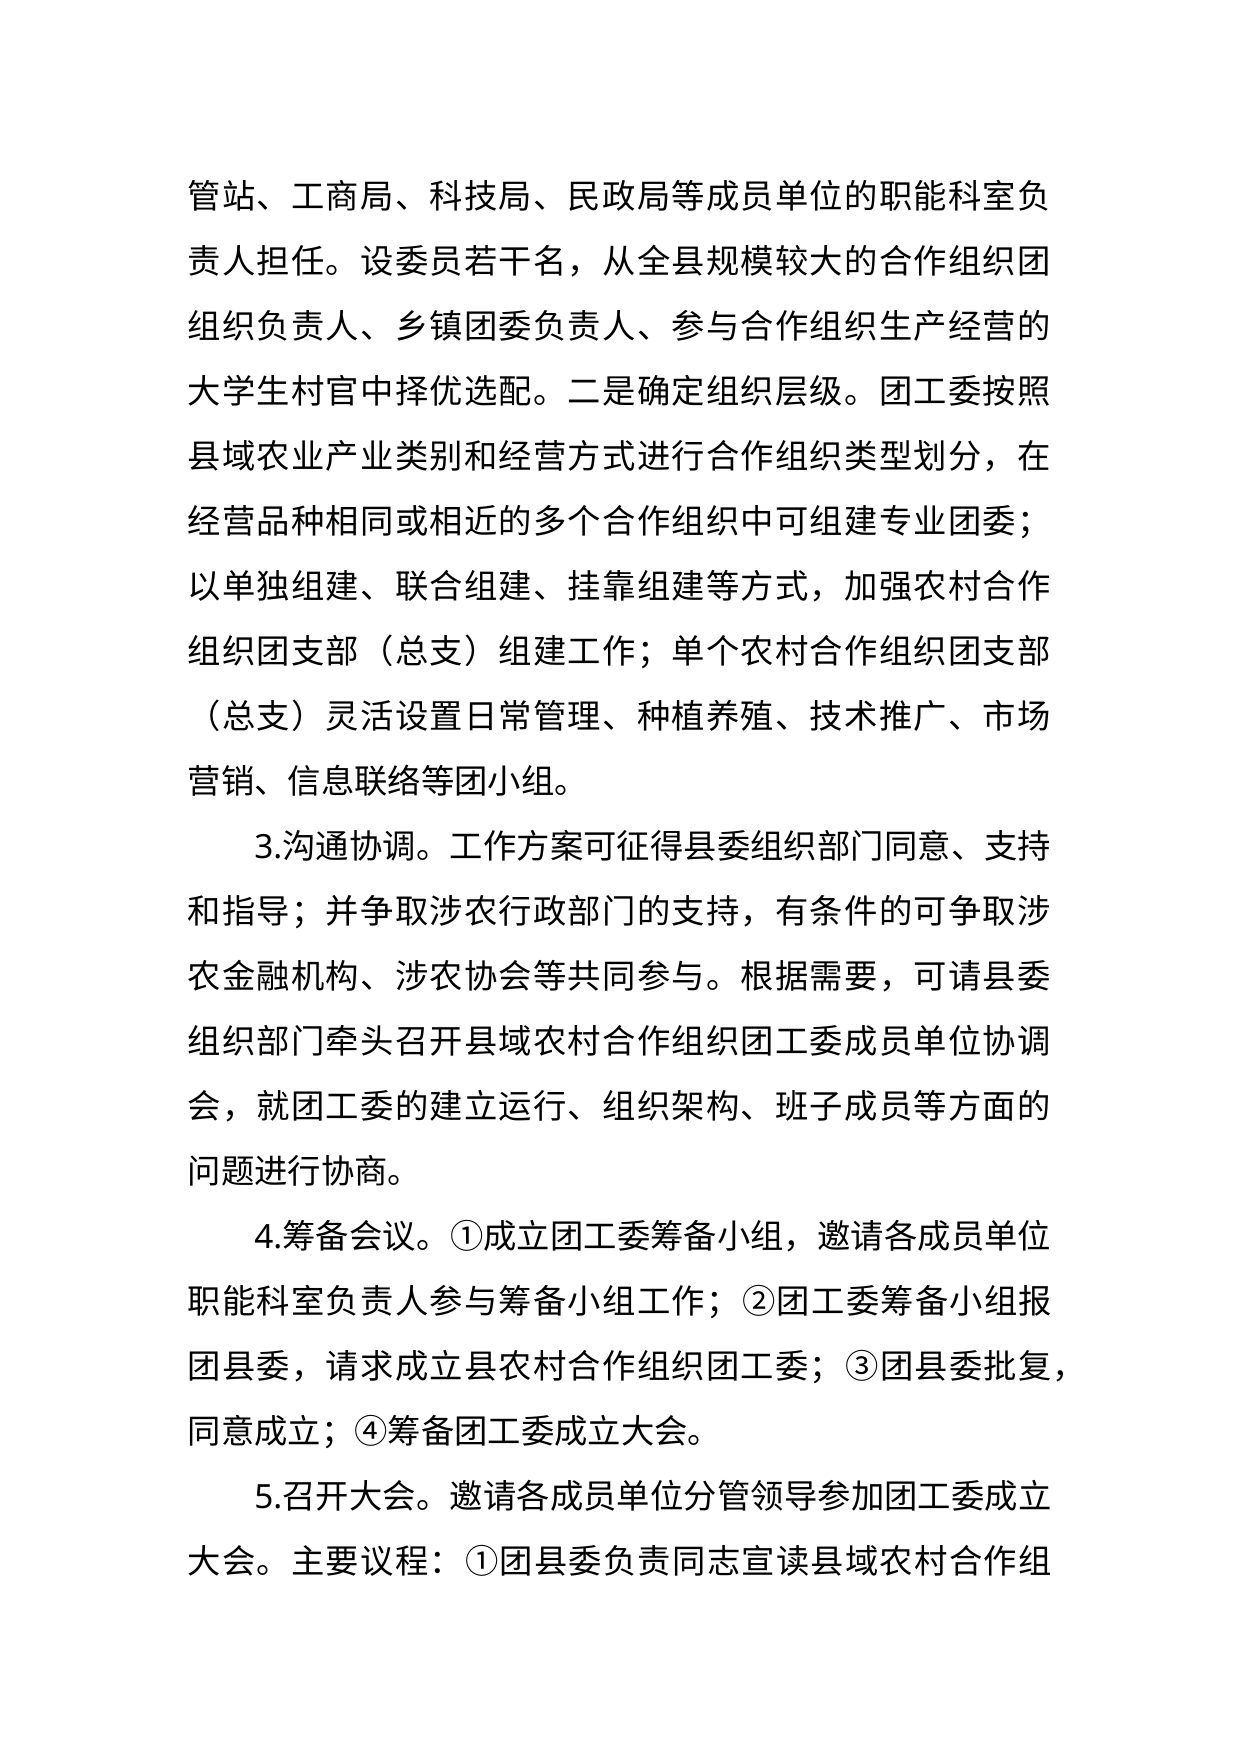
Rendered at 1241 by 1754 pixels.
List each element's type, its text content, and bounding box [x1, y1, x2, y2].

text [187, 162, 1053, 812]
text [187, 1462, 1053, 1592]
text 3.沟通协调。工作方案可征得县委组织部门同意、支持和指导；并争取涉农行政部门的支持，有条件的可争取涉农金融机构、涉农协会等共同参与。根据需要，可请县委组织部门牵头召开县域农村合作组织团工委成员单位协调会，就团工委的建立运行、组织架构、班子成员等方面的问题进行协商。 [187, 812, 1053, 1202]
text 4.筹备会议。①成立团工委筹备小组，邀请各成员单位职能科室负责人参与筹备小组工作；②团工委筹备小组报团县委，请求成立县农村合作组织团工委；③团县委批复，同意成立；④筹备团工委成立大会。 [187, 1202, 1053, 1462]
